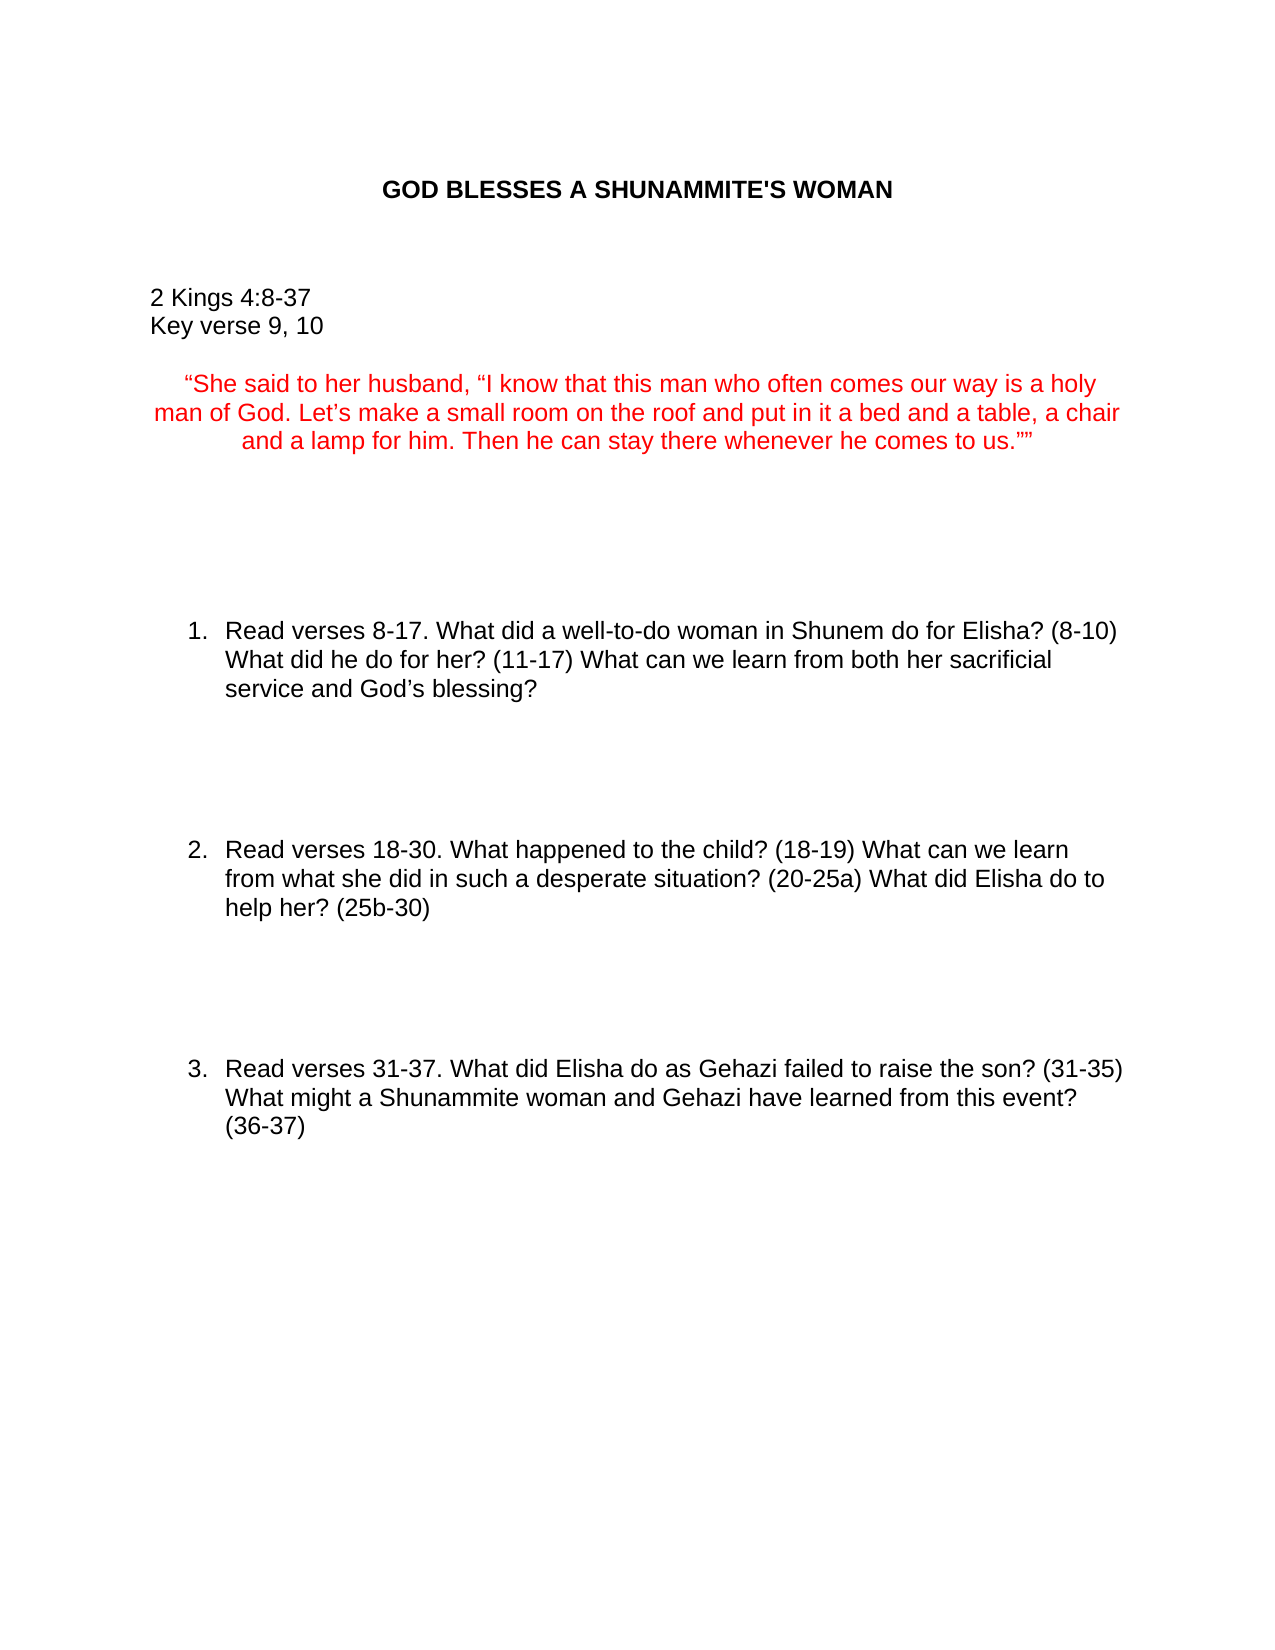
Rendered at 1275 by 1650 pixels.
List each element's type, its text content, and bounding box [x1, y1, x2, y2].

list Read verses 31-37. What did Elisha do as Gehazi failed to raise the son? (31-35) What might a Shunammite woman and Gehazi have learned from this event? (36-37) [187, 1054, 1125, 1140]
list Read verses 8-17. What did a well-to-do woman in Shunem do for Elisha? (8-10) What did he do for her? (11-17) What can we learn from both her sacrificial service and God’s blessing? [187, 616, 1125, 702]
text “She said to her husband, “I know that this man who often comes our way is a holy man of God. Let’s make a small room on the roof and put in it a bed and a table, a chair and a lamp for him. Then he can stay there whenever he comes to us.”” [150, 369, 1125, 455]
text Key verse 9, 10 [150, 311, 1125, 340]
list Read verses 18-30. What happened to the child? (18-19) What can we learn from what she did in such a desperate situation? (20-25a) What did Elisha do to help her? (25b-30) [187, 835, 1125, 921]
text GOD BLESSES A SHUNAMMITE'S WOMAN [150, 175, 1125, 204]
text 2 Kings 4:8-37 [150, 282, 1125, 311]
